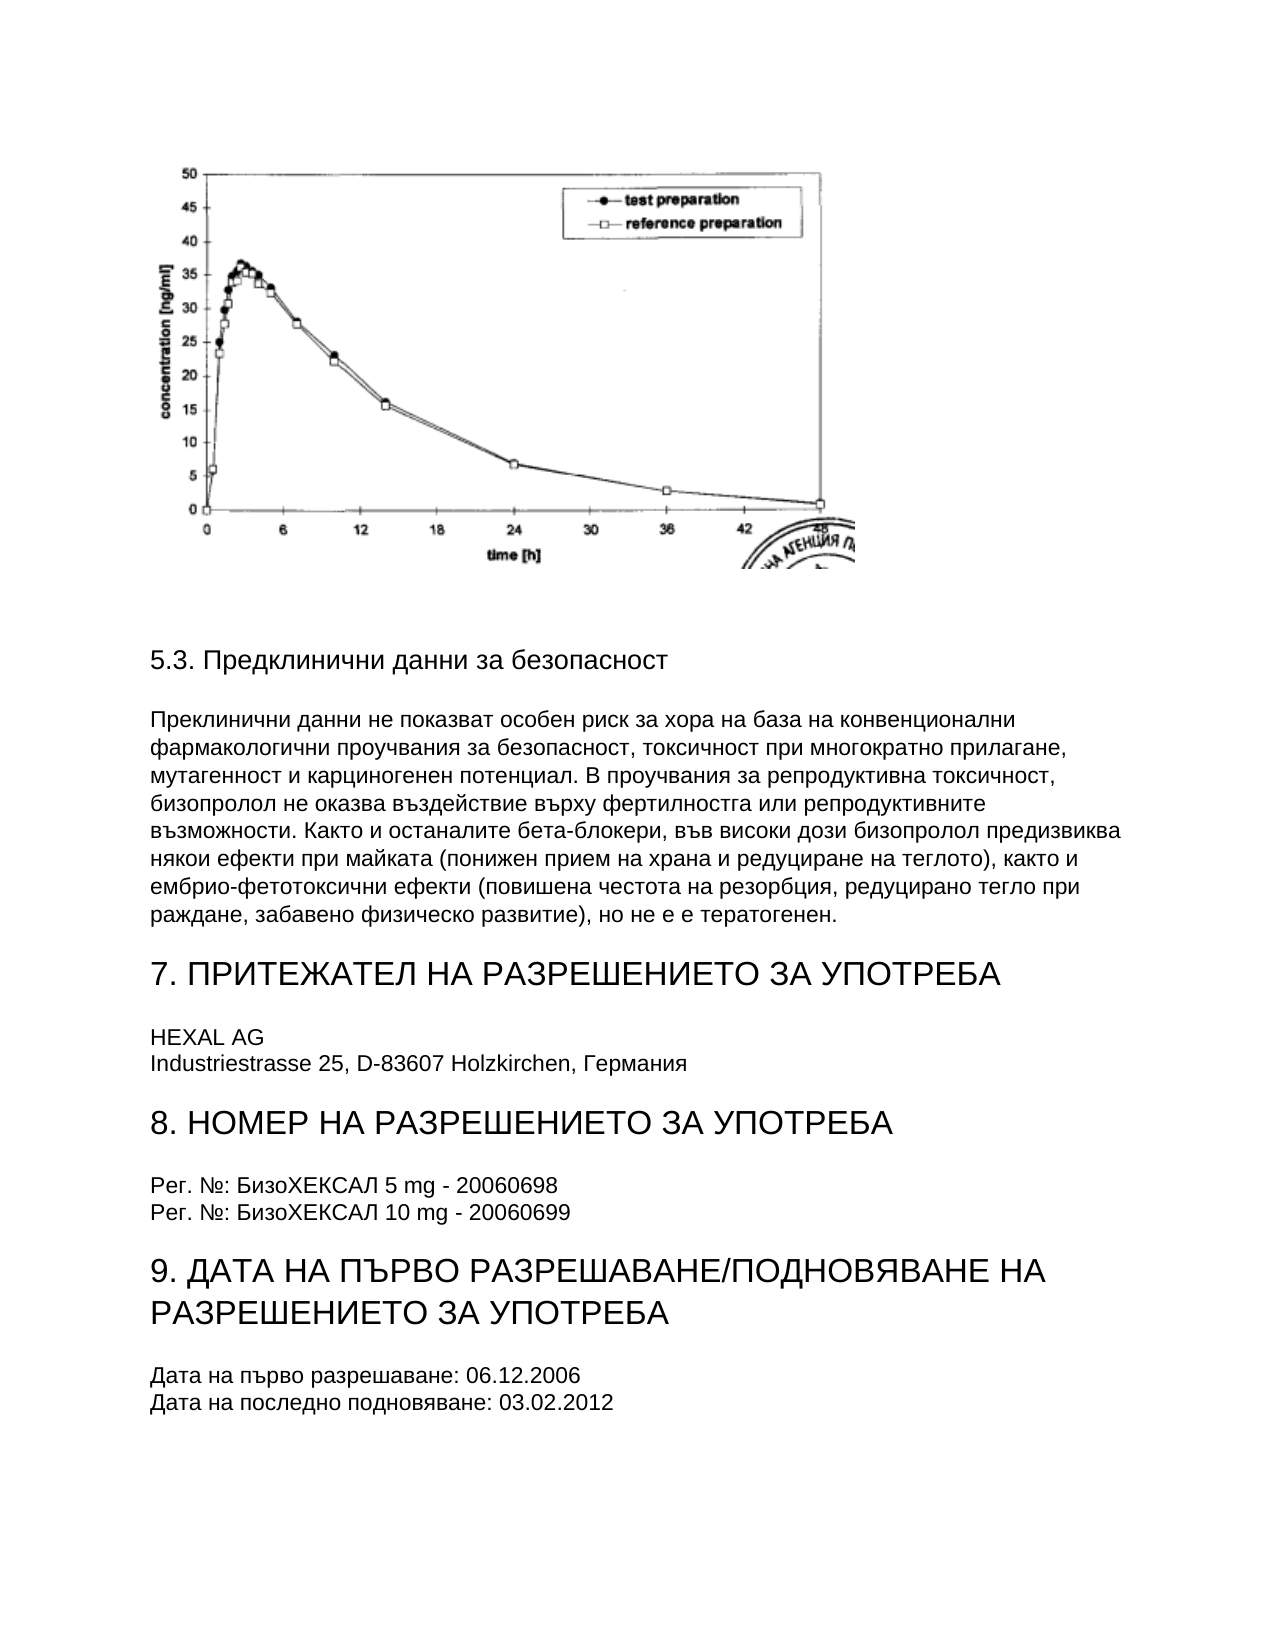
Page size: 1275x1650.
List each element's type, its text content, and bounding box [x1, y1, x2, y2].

text Дата на последно подновяване: 03.02.2012 [150, 1388, 1125, 1415]
text HEXAL AG [150, 1023, 1125, 1050]
subtitle 9. ДАТА НА ПЪРВО РАЗРЕШАВАНЕ/ПОДНОВЯВАНЕ НА РАЗРЕШЕНИЕТО ЗА УПОТРЕБА [150, 1251, 1125, 1331]
text Преклинични данни не показват особен риск за хора на база на конвенционални фармакологични проучвания за безопасност, токсичност при многократно прилагане, мутагенност и карциногенен потенциал. В проучвания за репродуктивна токсичност, бизопролол не оказва въздействие върху фертилностга или репродуктивните възможности. Както и останалите бета-блокери, във високи дози бизопролол предизвиква някои ефекти при майката (понижен прием на храна и редуциране на теглото), както и ембрио-фетотоксични ефекти (повишена честота на резорбция, редуцирано тегло при раждане, забавено физическо развитие), но не е е тератогенен. [150, 706, 1125, 927]
text Рeг. №: БизоХЕКСАЛ 5 mg - 20060698 [150, 1172, 1125, 1198]
subtitle 8. НОМЕР НА РАЗРЕШЕНИЕТО ЗА УПОТРЕБА [150, 1103, 1125, 1141]
subtitle 5.3. Предклинични данни за безопасност [150, 644, 1125, 675]
picture [150, 150, 855, 569]
subtitle 7. ПРИТЕЖАТЕЛ НА РАЗРЕШЕНИЕТО ЗА УПОТРЕБА [150, 954, 1125, 992]
text Дата на първо разрешаване: 06.12.2006 [150, 1362, 1125, 1388]
text Рeг. №: БизоХЕКСАЛ 10 mg - 20060699 [150, 1198, 1125, 1225]
text Industriestrasse 25, D-83607 Holzkirchen, Германия [150, 1050, 1125, 1076]
